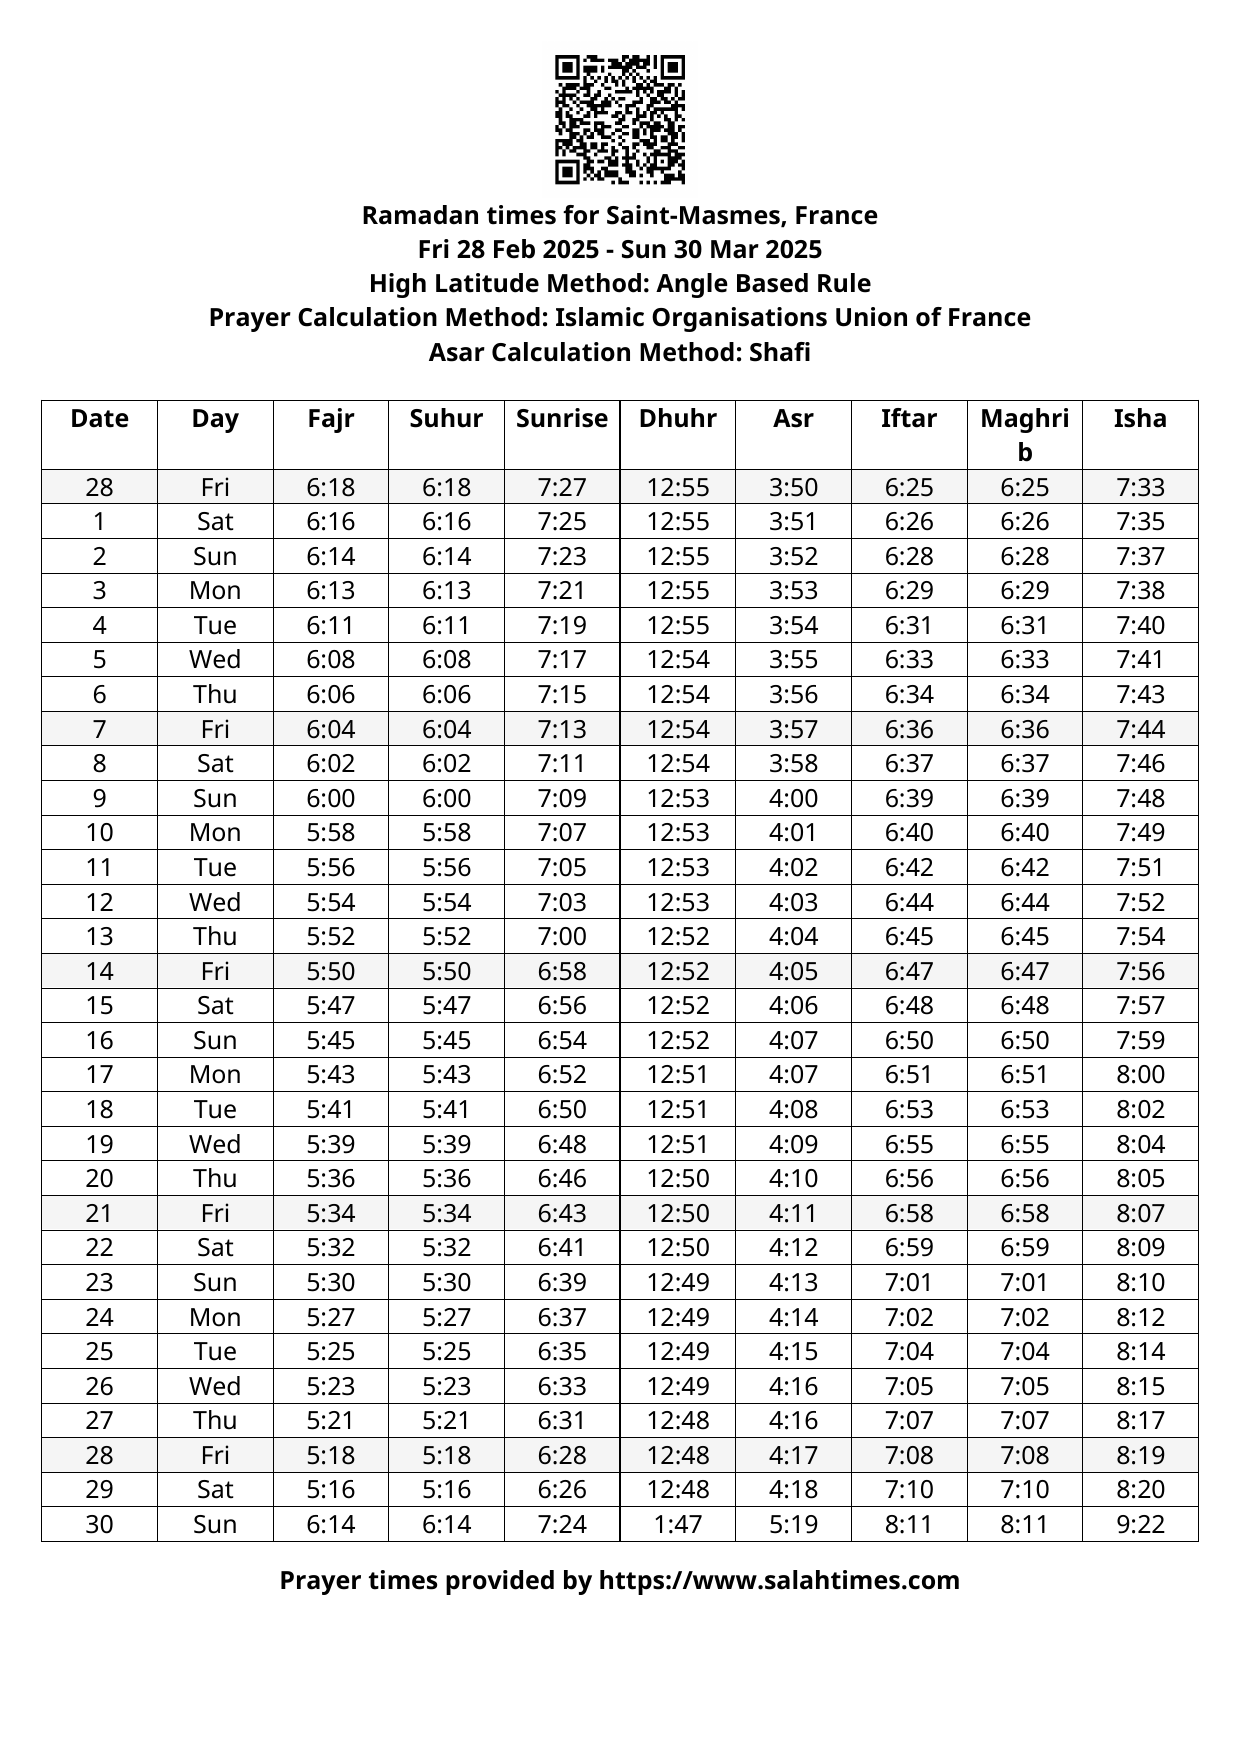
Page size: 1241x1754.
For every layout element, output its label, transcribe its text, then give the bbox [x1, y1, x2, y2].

table_cell 6:47 [968, 954, 1082, 987]
table_cell Tue [158, 1092, 273, 1126]
table_cell 6:18 [389, 470, 504, 503]
table_cell 5:43 [389, 1058, 504, 1091]
table_cell 12:53 [621, 816, 735, 849]
table_cell 4:18 [736, 1473, 851, 1506]
table_cell 5:18 [389, 1438, 504, 1472]
table_cell 25 [42, 1334, 157, 1368]
table_cell 23 [42, 1265, 157, 1299]
table_cell 19 [42, 1127, 157, 1160]
table_cell 6:26 [968, 504, 1082, 538]
table_cell 7:24 [505, 1507, 619, 1541]
table_cell 12:51 [621, 1058, 735, 1091]
table_cell 11 [42, 850, 157, 884]
table_cell 6:13 [389, 574, 504, 607]
table_cell Sun [158, 1507, 273, 1541]
table_cell Sat [158, 1231, 273, 1264]
table_cell 6:37 [968, 746, 1082, 780]
table_cell 1:47 [621, 1507, 735, 1541]
table_cell 7:46 [1083, 746, 1198, 780]
table_header Asr [736, 401, 851, 469]
table_header Suhur [389, 401, 504, 469]
table_cell 7:33 [1083, 470, 1198, 503]
table_cell 6:48 [852, 989, 967, 1022]
table_cell 12:51 [621, 1092, 735, 1126]
table_cell 8:07 [1083, 1196, 1198, 1229]
table_cell 7:00 [505, 919, 619, 953]
table_cell 5:45 [274, 1023, 388, 1057]
table_cell 12:52 [621, 954, 735, 987]
table_header Sunrise [505, 401, 619, 469]
table_cell 4:00 [736, 781, 851, 814]
table_cell 6:36 [968, 712, 1082, 745]
table_cell 5:23 [389, 1369, 504, 1402]
table_cell Mon [158, 816, 273, 849]
table_cell 6:00 [274, 781, 388, 814]
table_cell 5:21 [389, 1404, 504, 1437]
table_cell 5:52 [389, 919, 504, 953]
table_cell 12:55 [621, 539, 735, 572]
table_cell 12:49 [621, 1300, 735, 1333]
table_cell 5:56 [389, 850, 504, 884]
table_cell Sun [158, 1265, 273, 1299]
table_cell 12:51 [621, 1127, 735, 1160]
table_cell 7:44 [1083, 712, 1198, 745]
table_cell 5:25 [274, 1334, 388, 1368]
table_cell 6:56 [852, 1161, 967, 1195]
table_cell 6:11 [389, 608, 504, 642]
table_cell 5:21 [274, 1404, 388, 1437]
table_cell 24 [42, 1300, 157, 1333]
table_cell 5:56 [274, 850, 388, 884]
table_cell 4:06 [736, 989, 851, 1022]
table_cell 3:53 [736, 574, 851, 607]
table_cell 4:07 [736, 1023, 851, 1057]
table_cell 6:58 [505, 954, 619, 987]
table_cell 6:31 [852, 608, 967, 642]
table_cell 12:50 [621, 1161, 735, 1195]
table_cell 5:25 [389, 1334, 504, 1368]
table_cell 6:25 [968, 470, 1082, 503]
text Fri 28 Feb 2025 - Sun 30 Mar 2025 [42, 232, 1198, 266]
table_cell 6:51 [968, 1058, 1082, 1091]
table_cell 7:19 [505, 608, 619, 642]
table_cell 5:27 [274, 1300, 388, 1333]
table_cell 6:04 [389, 712, 504, 745]
text Asar Calculation Method: Shafi [42, 334, 1198, 368]
table_cell 6:42 [852, 850, 967, 884]
table_cell 4:04 [736, 919, 851, 953]
table_cell 3:51 [736, 504, 851, 538]
table_cell 22 [42, 1231, 157, 1264]
table_cell 5:52 [274, 919, 388, 953]
table_cell Tue [158, 850, 273, 884]
table_cell 12:53 [621, 850, 735, 884]
table_cell Sun [158, 1023, 273, 1057]
table_cell 6:06 [389, 677, 504, 711]
table_cell 7:51 [1083, 850, 1198, 884]
table_cell 12 [42, 885, 157, 918]
table_cell 6:44 [968, 885, 1082, 918]
table_cell 6:50 [852, 1023, 967, 1057]
table_cell 3 [42, 574, 157, 607]
table_cell 7:52 [1083, 885, 1198, 918]
table_cell 6:00 [389, 781, 504, 814]
table_cell 12:48 [621, 1473, 735, 1506]
table_cell Thu [158, 919, 273, 953]
table_cell 4:08 [736, 1092, 851, 1126]
table_cell 6:04 [274, 712, 388, 745]
table_cell 6:31 [505, 1404, 619, 1437]
table_cell 7:10 [852, 1473, 967, 1506]
table_cell Wed [158, 643, 273, 676]
table_cell 6:26 [505, 1473, 619, 1506]
table_cell 5:32 [274, 1231, 388, 1264]
table_cell 7:37 [1083, 539, 1198, 572]
table_cell Tue [158, 1334, 273, 1368]
table_cell 7:02 [852, 1300, 967, 1333]
table_cell Fri [158, 954, 273, 987]
table_cell 6:58 [852, 1196, 967, 1229]
table_cell 7:41 [1083, 643, 1198, 676]
table_cell Thu [158, 1404, 273, 1437]
table_cell 8:02 [1083, 1092, 1198, 1126]
table_cell 6:50 [505, 1092, 619, 1126]
text Ramadan times for Saint-Masmes, France [42, 198, 1198, 232]
table_header Isha [1083, 401, 1198, 469]
table_cell 14 [42, 954, 157, 987]
table_cell 8:05 [1083, 1161, 1198, 1195]
table_cell 6:52 [505, 1058, 619, 1091]
table_cell 4:16 [736, 1404, 851, 1437]
table_cell 5 [42, 643, 157, 676]
table_cell 13 [42, 919, 157, 953]
table_cell 12:53 [621, 781, 735, 814]
table_cell 6:48 [968, 989, 1082, 1022]
table_cell 10 [42, 816, 157, 849]
table_cell 6:14 [389, 539, 504, 572]
table_cell 7:15 [505, 677, 619, 711]
table_cell 5:50 [274, 954, 388, 987]
table_cell Mon [158, 574, 273, 607]
table_cell 7:07 [968, 1404, 1082, 1437]
table_cell 3:54 [736, 608, 851, 642]
table_cell 8:14 [1083, 1334, 1198, 1368]
table_cell 6 [42, 677, 157, 711]
table_cell 6:39 [852, 781, 967, 814]
table_cell Tue [158, 608, 273, 642]
table_cell 6:40 [968, 816, 1082, 849]
table_cell 12:49 [621, 1265, 735, 1299]
table_header Dhuhr [621, 401, 735, 469]
table_cell 7:09 [505, 781, 619, 814]
table_header Iftar [852, 401, 967, 469]
table_cell 5:47 [389, 989, 504, 1022]
table_cell 6:59 [968, 1231, 1082, 1264]
table_cell 6:34 [968, 677, 1082, 711]
table_cell 5:41 [274, 1092, 388, 1126]
table_cell 12:55 [621, 608, 735, 642]
table_cell 6:56 [968, 1161, 1082, 1195]
table_cell Mon [158, 1058, 273, 1091]
table_cell 6:28 [852, 539, 967, 572]
table_cell 21 [42, 1196, 157, 1229]
table_cell 7:13 [505, 712, 619, 745]
table_cell 6:53 [852, 1092, 967, 1126]
table_cell 6:51 [852, 1058, 967, 1091]
table_cell 6:16 [274, 504, 388, 538]
table_cell 6:36 [852, 712, 967, 745]
table_cell 7:03 [505, 885, 619, 918]
table_cell 7:40 [1083, 608, 1198, 642]
table_cell 3:50 [736, 470, 851, 503]
table_cell 4:11 [736, 1196, 851, 1229]
table_cell 7:11 [505, 746, 619, 780]
table_cell 28 [42, 1438, 157, 1472]
table_cell 26 [42, 1369, 157, 1402]
table_cell 8:11 [968, 1507, 1082, 1541]
table_cell 7 [42, 712, 157, 745]
table_cell 6:47 [852, 954, 967, 987]
table_cell 12:55 [621, 504, 735, 538]
table_cell 3:58 [736, 746, 851, 780]
table_cell 6:59 [852, 1231, 967, 1264]
table_cell 5:45 [389, 1023, 504, 1057]
table_cell 9 [42, 781, 157, 814]
table_cell Thu [158, 1161, 273, 1195]
table_cell 6:33 [505, 1369, 619, 1402]
table_cell 7:02 [968, 1300, 1082, 1333]
table_cell 6:29 [852, 574, 967, 607]
table_cell 8:11 [852, 1507, 967, 1541]
table_cell 4:12 [736, 1231, 851, 1264]
table_cell 7:05 [852, 1369, 967, 1402]
table_cell 7:08 [852, 1438, 967, 1472]
table_cell Sat [158, 989, 273, 1022]
table_cell 7:56 [1083, 954, 1198, 987]
table_cell 12:52 [621, 989, 735, 1022]
table_cell 8:19 [1083, 1438, 1198, 1472]
table_cell 4:05 [736, 954, 851, 987]
table_cell 6:53 [968, 1092, 1082, 1126]
table_cell 7:54 [1083, 919, 1198, 953]
table_cell 7:25 [505, 504, 619, 538]
table_cell 1 [42, 504, 157, 538]
table_cell 4:09 [736, 1127, 851, 1160]
table_cell 12:55 [621, 470, 735, 503]
table_cell 6:40 [852, 816, 967, 849]
table_cell 30 [42, 1507, 157, 1541]
table_cell 5:39 [274, 1127, 388, 1160]
table_cell 12:49 [621, 1369, 735, 1402]
table_cell 17 [42, 1058, 157, 1091]
table_cell 6:48 [505, 1127, 619, 1160]
table_cell 4:16 [736, 1369, 851, 1402]
table_cell 6:56 [505, 989, 619, 1022]
table_cell Fri [158, 1438, 273, 1472]
text Prayer Calculation Method: Islamic Organisations Union of France [42, 300, 1198, 334]
table_cell Fri [158, 712, 273, 745]
table_cell 5:16 [274, 1473, 388, 1506]
table_cell 5:39 [389, 1127, 504, 1160]
table_cell Wed [158, 1369, 273, 1402]
table_cell 5:58 [389, 816, 504, 849]
table_cell 6:39 [968, 781, 1082, 814]
table_cell 12:55 [621, 574, 735, 607]
table_cell 8:10 [1083, 1265, 1198, 1299]
table_cell 5:18 [274, 1438, 388, 1472]
table_cell 5:30 [274, 1265, 388, 1299]
table_cell 5:36 [274, 1161, 388, 1195]
table_cell 7:48 [1083, 781, 1198, 814]
table_cell 12:48 [621, 1404, 735, 1437]
table_cell 12:52 [621, 919, 735, 953]
table_cell 27 [42, 1404, 157, 1437]
table_cell 6:43 [505, 1196, 619, 1229]
table_cell 7:01 [968, 1265, 1082, 1299]
table_cell 6:11 [274, 608, 388, 642]
table_cell 12:54 [621, 643, 735, 676]
table_header Day [158, 401, 273, 469]
table_cell 4:02 [736, 850, 851, 884]
table_cell 4:15 [736, 1334, 851, 1368]
table_cell 6:44 [852, 885, 967, 918]
table_cell 7:04 [968, 1334, 1082, 1368]
table_cell 5:58 [274, 816, 388, 849]
table_cell 6:54 [505, 1023, 619, 1057]
table_cell 6:13 [274, 574, 388, 607]
table_cell 12:50 [621, 1196, 735, 1229]
table_cell 12:50 [621, 1231, 735, 1264]
table_cell 8:04 [1083, 1127, 1198, 1160]
table_cell 5:16 [389, 1473, 504, 1506]
table_cell 6:45 [968, 919, 1082, 953]
table_cell 7:04 [852, 1334, 967, 1368]
table_cell 6:42 [968, 850, 1082, 884]
table_cell 12:48 [621, 1438, 735, 1472]
table_cell 4:01 [736, 816, 851, 849]
table_cell 29 [42, 1473, 157, 1506]
table_cell 3:52 [736, 539, 851, 572]
table_cell 6:46 [505, 1161, 619, 1195]
table_cell 7:27 [505, 470, 619, 503]
table_cell Fri [158, 470, 273, 503]
table_cell 5:19 [736, 1507, 851, 1541]
table_cell 5:54 [274, 885, 388, 918]
table_cell 6:45 [852, 919, 967, 953]
table_cell 7:49 [1083, 816, 1198, 849]
table_cell 5:41 [389, 1092, 504, 1126]
table_cell 6:02 [389, 746, 504, 780]
table_cell 5:23 [274, 1369, 388, 1402]
table_cell 5:34 [274, 1196, 388, 1229]
table_cell 4 [42, 608, 157, 642]
table_cell 6:55 [852, 1127, 967, 1160]
table_cell 5:36 [389, 1161, 504, 1195]
table_cell 7:07 [852, 1404, 967, 1437]
table_cell Wed [158, 885, 273, 918]
table_cell 7:59 [1083, 1023, 1198, 1057]
table_cell 28 [42, 470, 157, 503]
table_cell 7:38 [1083, 574, 1198, 607]
table_cell 8:12 [1083, 1300, 1198, 1333]
table_cell 6:16 [389, 504, 504, 538]
table_cell 8:15 [1083, 1369, 1198, 1402]
table_cell 12:54 [621, 712, 735, 745]
picture [542, 41, 699, 198]
table_cell 6:25 [852, 470, 967, 503]
table_cell Thu [158, 677, 273, 711]
table_cell 6:26 [852, 504, 967, 538]
table_cell 4:10 [736, 1161, 851, 1195]
table_cell 6:02 [274, 746, 388, 780]
table_header Maghrib [968, 401, 1082, 469]
table_cell 8:20 [1083, 1473, 1198, 1506]
table_cell Wed [158, 1127, 273, 1160]
table_cell 5:32 [389, 1231, 504, 1264]
table_cell 7:57 [1083, 989, 1198, 1022]
table_cell 15 [42, 989, 157, 1022]
table_cell 7:05 [505, 850, 619, 884]
table_cell Fri [158, 1196, 273, 1229]
table_cell 4:17 [736, 1438, 851, 1472]
table_cell 7:07 [505, 816, 619, 849]
table_cell 5:50 [389, 954, 504, 987]
table_cell 5:34 [389, 1196, 504, 1229]
table_cell 7:08 [968, 1438, 1082, 1472]
table_cell 12:54 [621, 746, 735, 780]
table_cell 6:33 [852, 643, 967, 676]
table_cell 5:43 [274, 1058, 388, 1091]
table_cell 6:28 [968, 539, 1082, 572]
table_cell 6:58 [968, 1196, 1082, 1229]
table_cell 6:08 [389, 643, 504, 676]
table_cell 2 [42, 539, 157, 572]
table_cell 4:14 [736, 1300, 851, 1333]
table_cell Sat [158, 746, 273, 780]
table_cell 6:31 [968, 608, 1082, 642]
table_cell 5:30 [389, 1265, 504, 1299]
table_cell Sat [158, 1473, 273, 1506]
table_cell 12:54 [621, 677, 735, 711]
table_cell 5:47 [274, 989, 388, 1022]
table_cell Sun [158, 539, 273, 572]
table_cell 4:13 [736, 1265, 851, 1299]
text High Latitude Method: Angle Based Rule [42, 266, 1198, 300]
table_header Fajr [274, 401, 388, 469]
table_cell 6:55 [968, 1127, 1082, 1160]
table_cell 3:55 [736, 643, 851, 676]
table_cell 12:49 [621, 1334, 735, 1368]
table_cell 7:43 [1083, 677, 1198, 711]
table_cell 6:06 [274, 677, 388, 711]
table_cell 8 [42, 746, 157, 780]
table_cell 6:39 [505, 1265, 619, 1299]
table_cell 7:21 [505, 574, 619, 607]
table_cell 9:22 [1083, 1507, 1198, 1541]
table_cell 7:23 [505, 539, 619, 572]
table_cell 12:53 [621, 885, 735, 918]
table_cell 7:35 [1083, 504, 1198, 538]
table_cell 5:54 [389, 885, 504, 918]
table_cell 8:00 [1083, 1058, 1198, 1091]
table_cell 6:35 [505, 1334, 619, 1368]
table_cell 6:50 [968, 1023, 1082, 1057]
table_cell Sun [158, 781, 273, 814]
table_cell 7:01 [852, 1265, 967, 1299]
table_cell 16 [42, 1023, 157, 1057]
table_cell 6:37 [852, 746, 967, 780]
table_header Date [42, 401, 157, 469]
table_cell 6:37 [505, 1300, 619, 1333]
table_cell 7:05 [968, 1369, 1082, 1402]
table_cell 6:14 [389, 1507, 504, 1541]
table_cell 6:29 [968, 574, 1082, 607]
table_cell 6:34 [852, 677, 967, 711]
table_cell 7:10 [968, 1473, 1082, 1506]
table_cell 6:28 [505, 1438, 619, 1472]
table_cell 4:03 [736, 885, 851, 918]
table_cell 5:27 [389, 1300, 504, 1333]
table_cell Sat [158, 504, 273, 538]
table_cell 6:14 [274, 539, 388, 572]
table_cell 12:52 [621, 1023, 735, 1057]
table_cell 8:09 [1083, 1231, 1198, 1264]
table_cell 3:56 [736, 677, 851, 711]
text Prayer times provided by https://www.salahtimes.com [42, 1563, 1198, 1597]
table_cell 6:08 [274, 643, 388, 676]
table_cell 6:14 [274, 1507, 388, 1541]
table_cell 4:07 [736, 1058, 851, 1091]
table_cell 6:18 [274, 470, 388, 503]
table_cell 8:17 [1083, 1404, 1198, 1437]
table_cell 6:41 [505, 1231, 619, 1264]
table_cell 6:33 [968, 643, 1082, 676]
table_cell 7:17 [505, 643, 619, 676]
table_cell 3:57 [736, 712, 851, 745]
table_cell 20 [42, 1161, 157, 1195]
table_cell Mon [158, 1300, 273, 1333]
table_cell 18 [42, 1092, 157, 1126]
